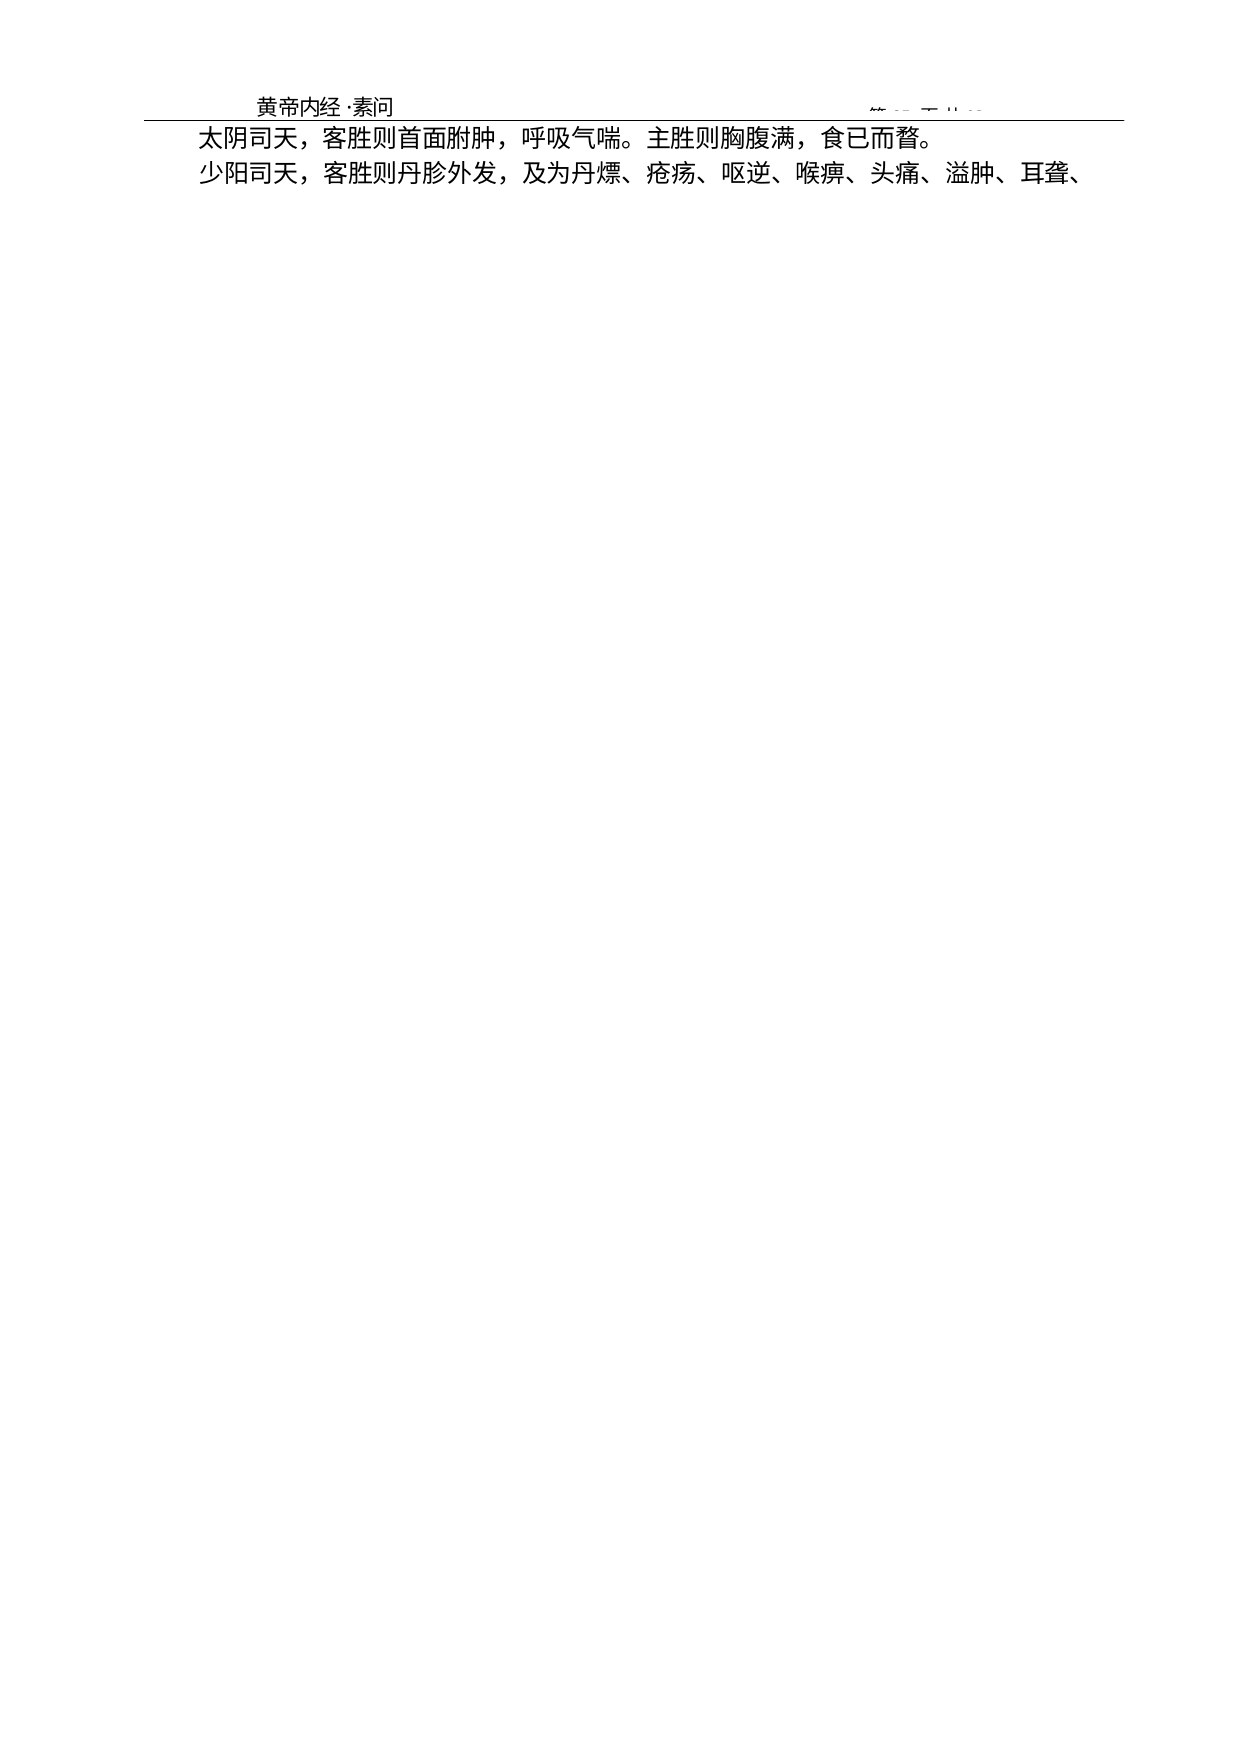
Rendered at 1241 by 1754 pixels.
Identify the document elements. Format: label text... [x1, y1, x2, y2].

text 少阳司天，客胜则丹胗外发，及为丹熛、疮疡、呕逆、喉痹、头痛、溢肿、耳聋、 [199, 157, 1125, 189]
text 太阴司天，客胜则首面胕肿，呼吸气喘。主胜则胸腹满，食已而瞀。 [199, 121, 1125, 154]
